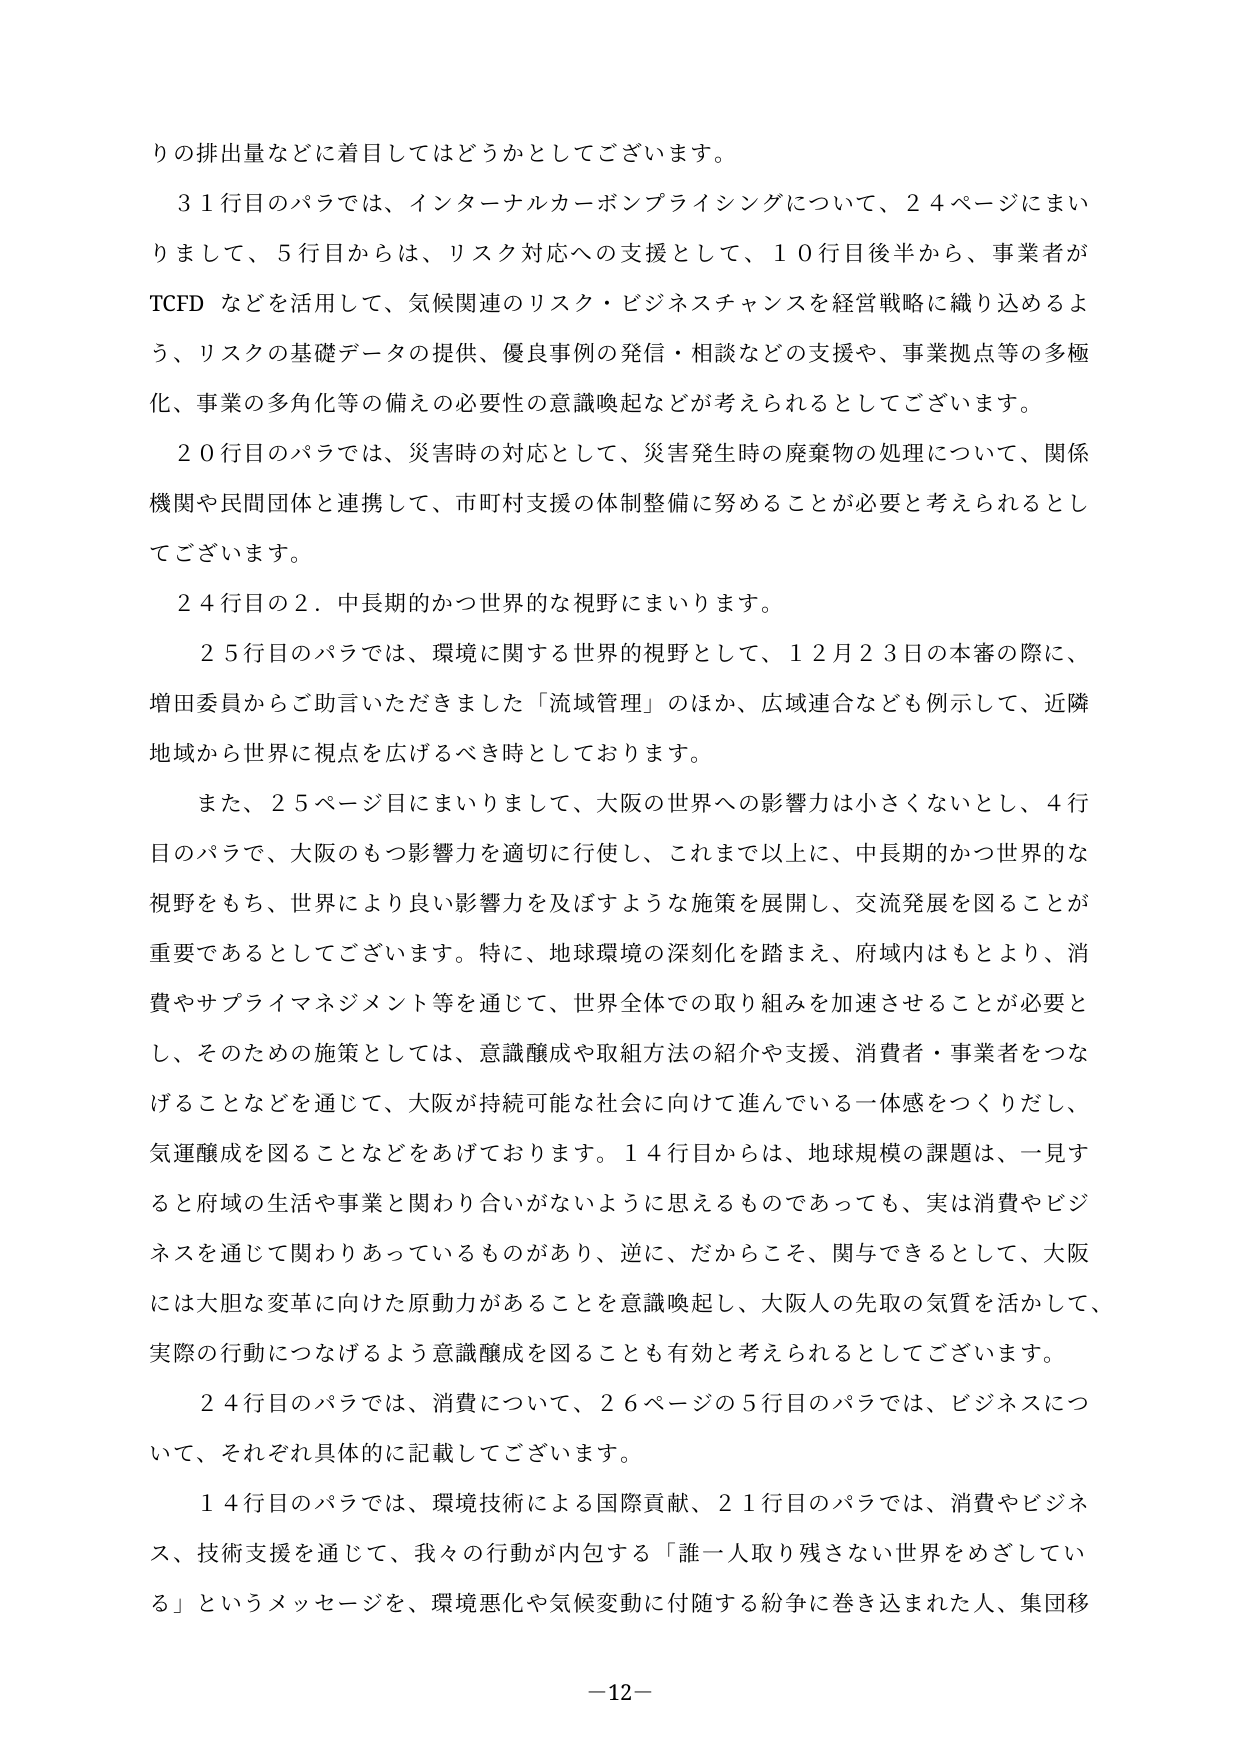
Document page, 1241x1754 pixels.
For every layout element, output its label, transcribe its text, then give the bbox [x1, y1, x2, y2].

text また、２５ページ目にまいりまして、大阪の世界への影響力は小さくないとし、４行目のパラで、大阪のもつ影響力を適切に行使し、これまで以上に、中長期的かつ世界的な視野をもち、世界により良い影響力を及ぼすような施策を展開し、交流発展を図ることが重要であるとしてございます。特に、地球環境の深刻化を踏まえ、府域内はもとより、消費やサプライマネジメント等を通じて、世界全体での取り組みを加速させることが必要とし、そのための施策としては、意識醸成や取組方法の紹介や支援、消費者・事業者をつなげることなどを通じて、大阪が持続可能な社会に向けて進んでいる一体感をつくりだし、気運醸成を図ることなどをあげております。１４行目からは、地球規模の課題は、一見すると府域の生活や事業と関わり合いがないように思えるものであっても、実は消費やビジネスを通じて関わりあっているものがあり、逆に、だからこそ、関与できるとして、大阪には大胆な変革に向けた原動力があることを意識喚起し、大阪人の先取の気質を活かして、実際の行動につなげるよう意識醸成を図ることも有効と考えられるとしてございます。 [149, 777, 1091, 1377]
text ２４行目の２．中長期的かつ世界的な視野にまいります。 [149, 577, 1091, 627]
text ２５行目のパラでは、環境に関する世界的視野として、１２月２３日の本審の際に、増田委員からご助言いただきました「流域管理」のほか、広域連合なども例示して、近隣地域から世界に視点を広げるべき時としております。 [149, 627, 1091, 777]
text ３１行目のパラでは、インターナルカーボンプライシングについて、２４ページにまいりまして、５行目からは、リスク対応への支援として、１０行目後半から、事業者がTCFDなどを活用して、気候関連のリスク・ビジネスチャンスを経営戦略に織り込めるよう、リスクの基礎データの提供、優良事例の発信・相談などの支援や、事業拠点等の多極化、事業の多角化等の備えの必要性の意識喚起などが考えられるとしてございます。 [149, 177, 1091, 427]
text ２４行目のパラでは、消費について、２６ページの５行目のパラでは、ビジネスについて、それぞれ具体的に記載してございます。 [149, 1377, 1091, 1477]
text ２０行目のパラでは、災害時の対応として、災害発生時の廃棄物の処理について、関係機関や民間団体と連携して、市町村支援の体制整備に努めることが必要と考えられるとしてございます。 [149, 427, 1091, 577]
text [149, 1477, 1091, 1627]
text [149, 127, 1091, 177]
